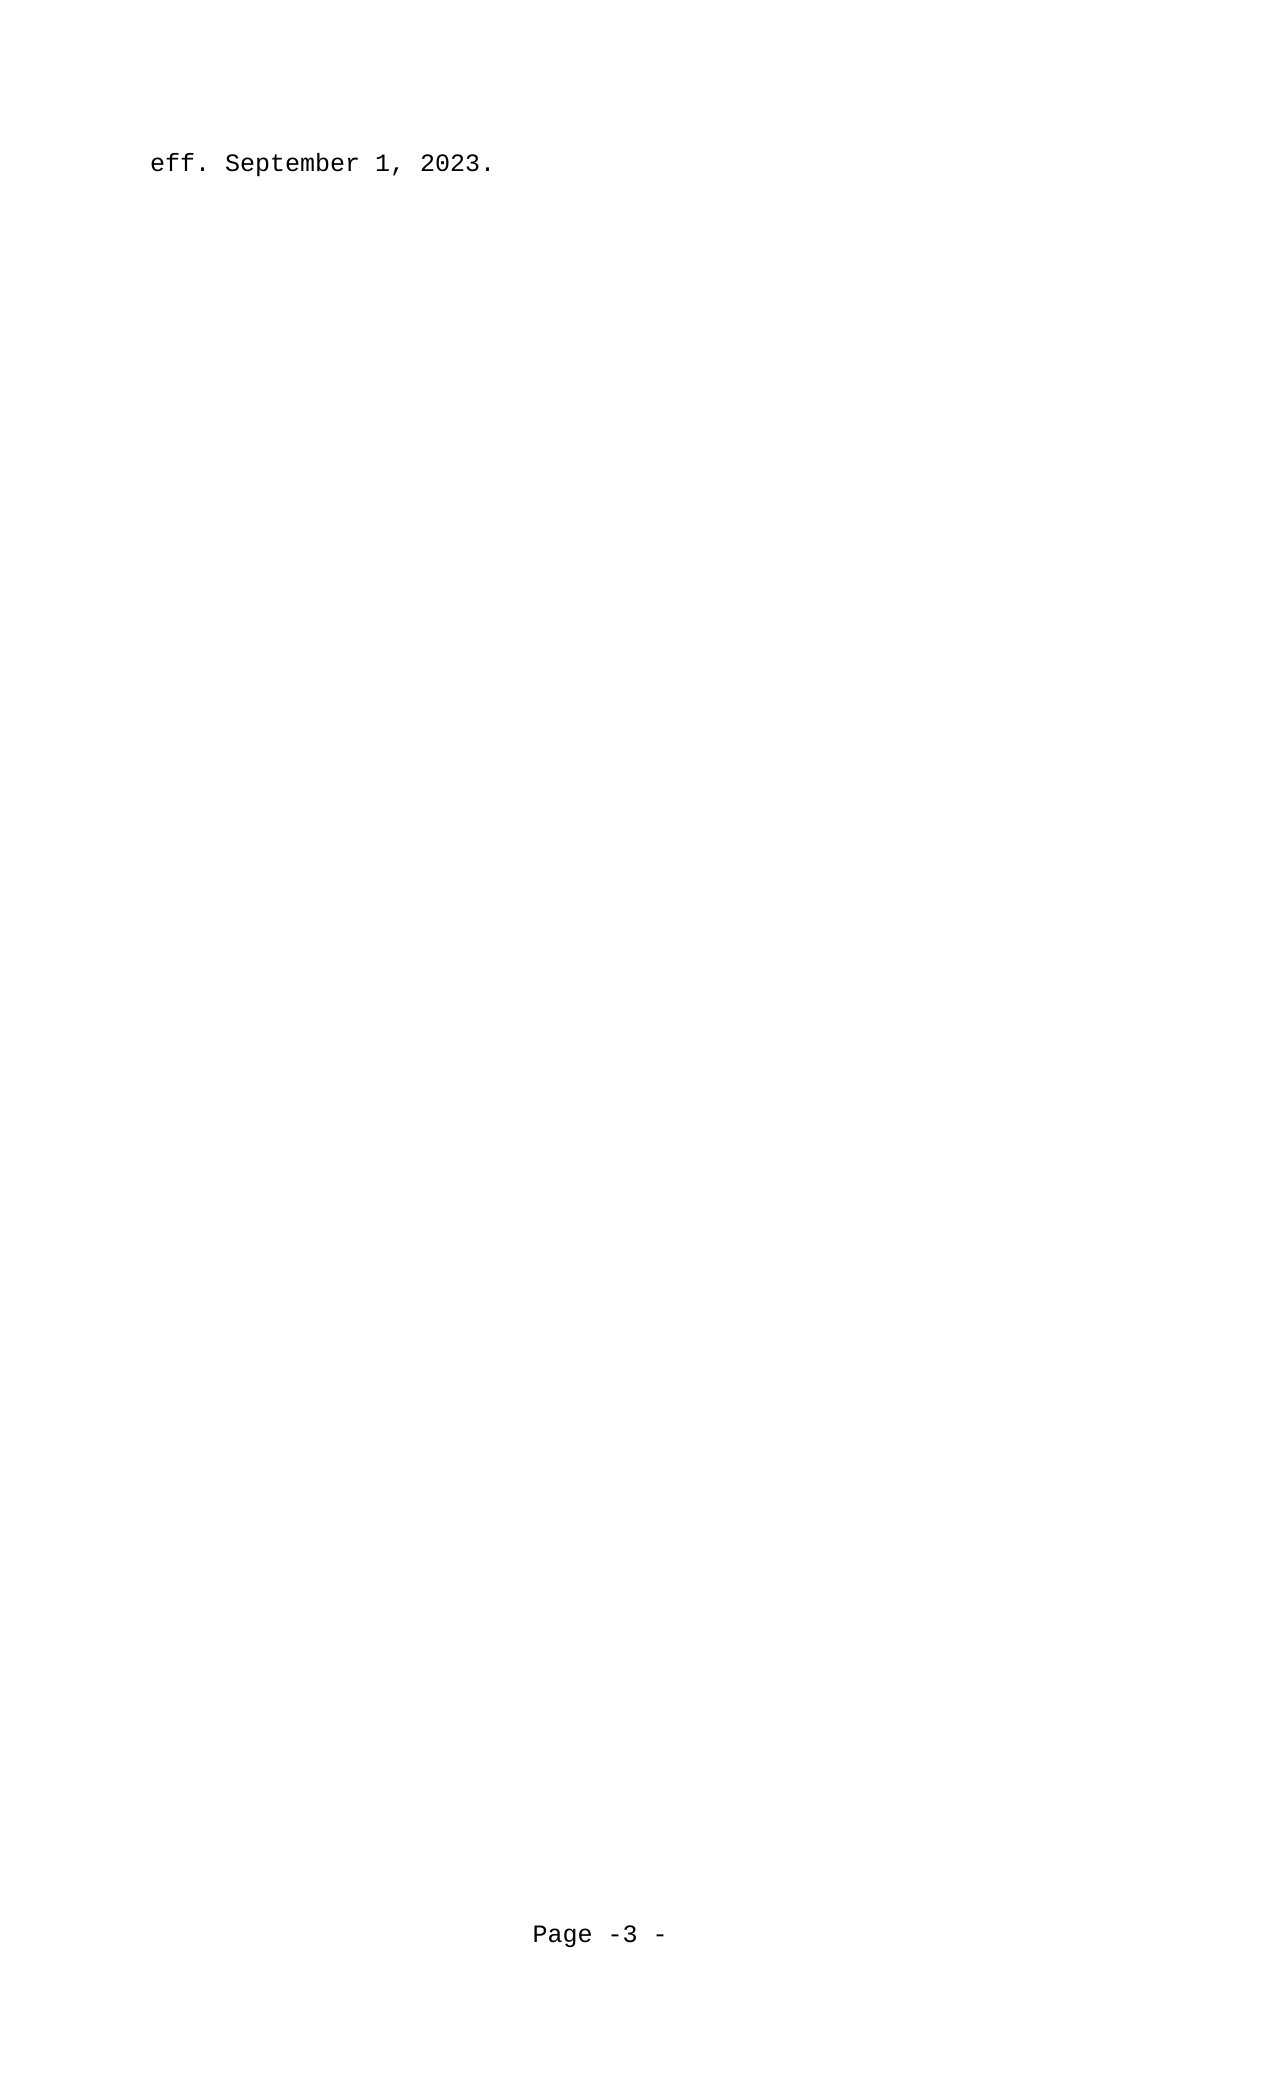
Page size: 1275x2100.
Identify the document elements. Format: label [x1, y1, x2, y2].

text [150, 150, 1125, 178]
